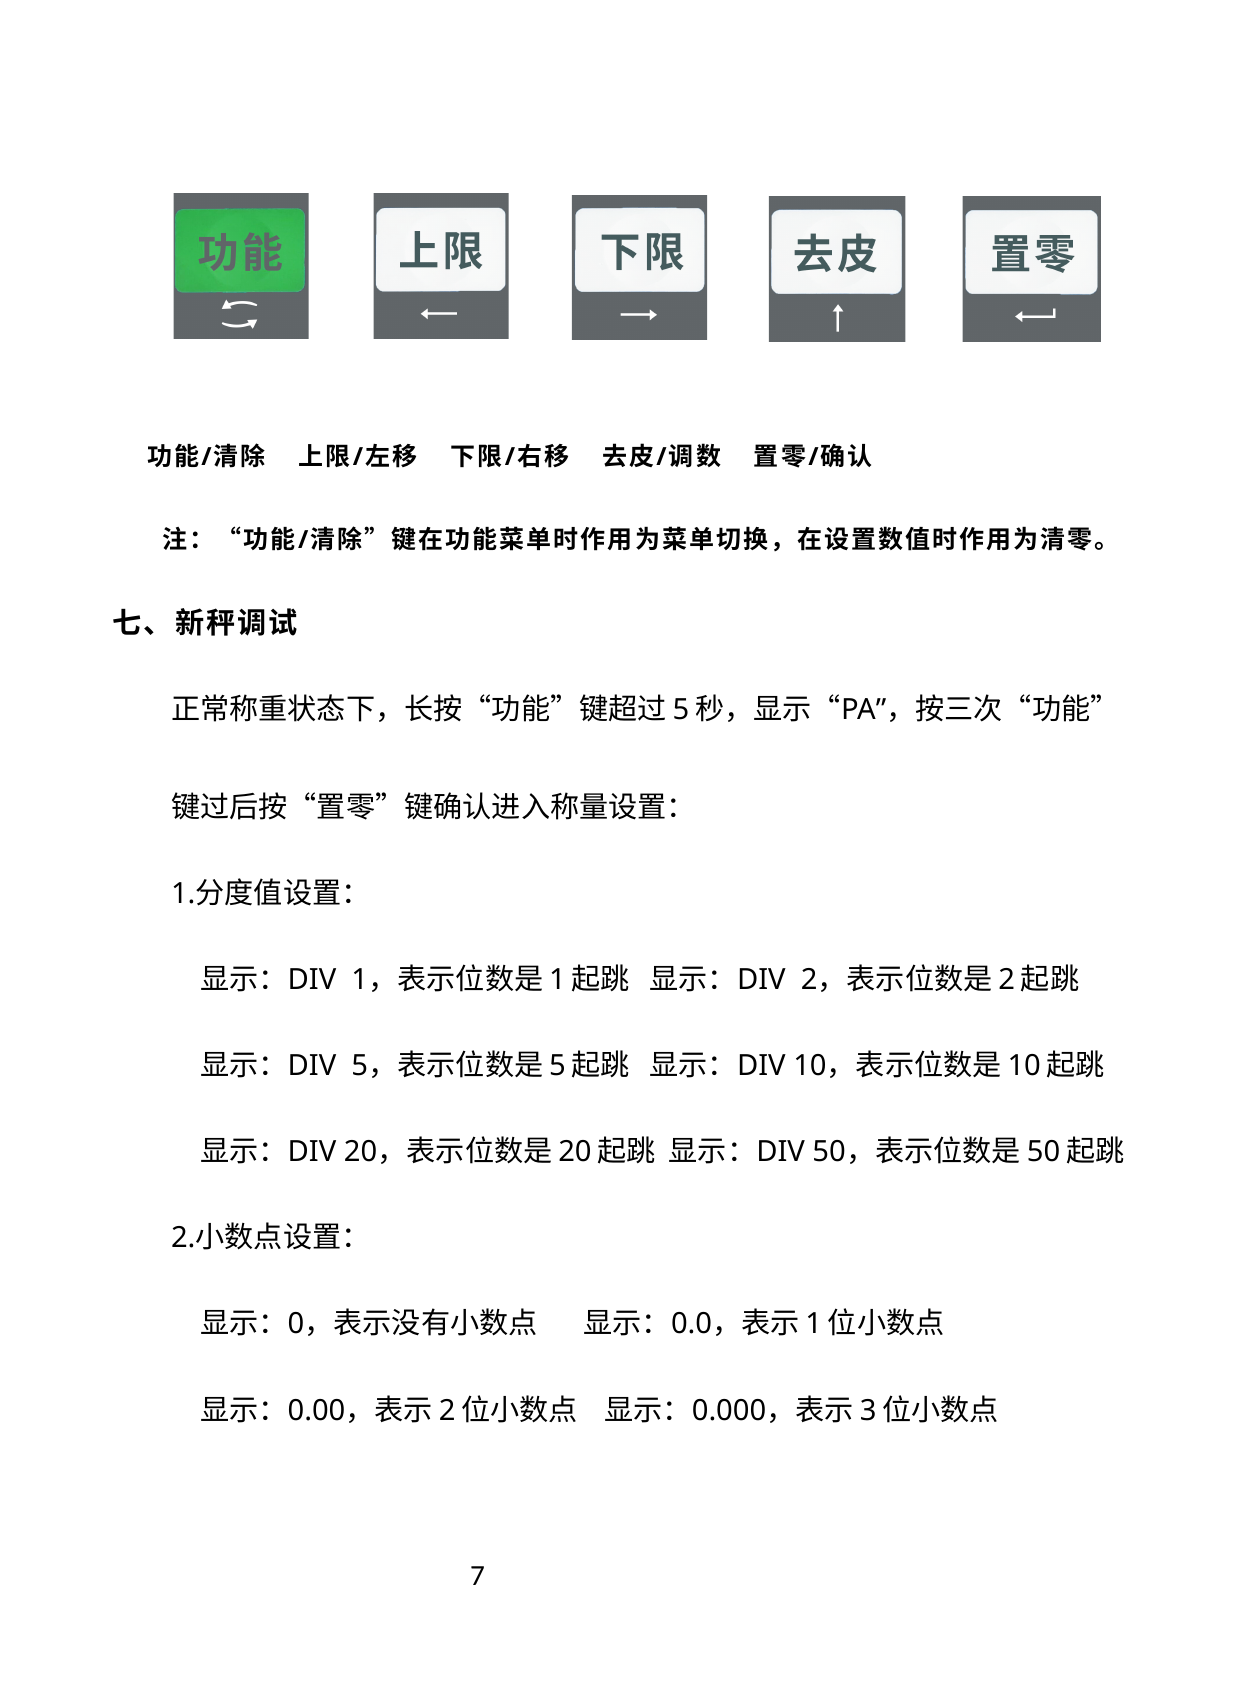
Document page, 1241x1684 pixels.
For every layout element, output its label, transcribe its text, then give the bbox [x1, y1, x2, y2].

text 1.分度值设置： [112, 858, 1128, 923]
picture [962, 196, 1101, 342]
picture [173, 193, 309, 339]
picture [768, 196, 906, 342]
text 2.小数点设置： [112, 1202, 1128, 1267]
text 显示：0，表示没有小数点 显示：0.0，表示1位小数点 [112, 1289, 1128, 1354]
text 注：“功能/清除”键在功能菜单时作用为菜单切换，在设置数值时作用为清零。 [162, 505, 1128, 570]
text 正常称重状态下，长按“功能”键超过5秒，显示“PA”，按三次“功能”键过后按“置零”键确认进入称量设置： [171, 674, 1128, 837]
picture [373, 193, 509, 339]
text 显示：DIV 1，表示位数是1起跳 显示：DIV 2，表示位数是2起跳 [112, 944, 1128, 1009]
picture [571, 195, 708, 340]
text 显示：DIV 5，表示位数是5起跳 显示：DIV 10，表示位数是10起跳 [112, 1030, 1128, 1095]
text 七、新秤调试 [112, 588, 1128, 653]
text 显示：0.00，表示2位小数点 显示：0.000，表示3位小数点 [112, 1375, 1128, 1440]
text 显示：DIV 20，表示位数是20起跳 显示：DIV 50，表示位数是50起跳 [112, 1116, 1128, 1181]
text 功能/清除 上限/左移 下限/右移 去皮/调数 置零/确认 [112, 422, 1128, 487]
